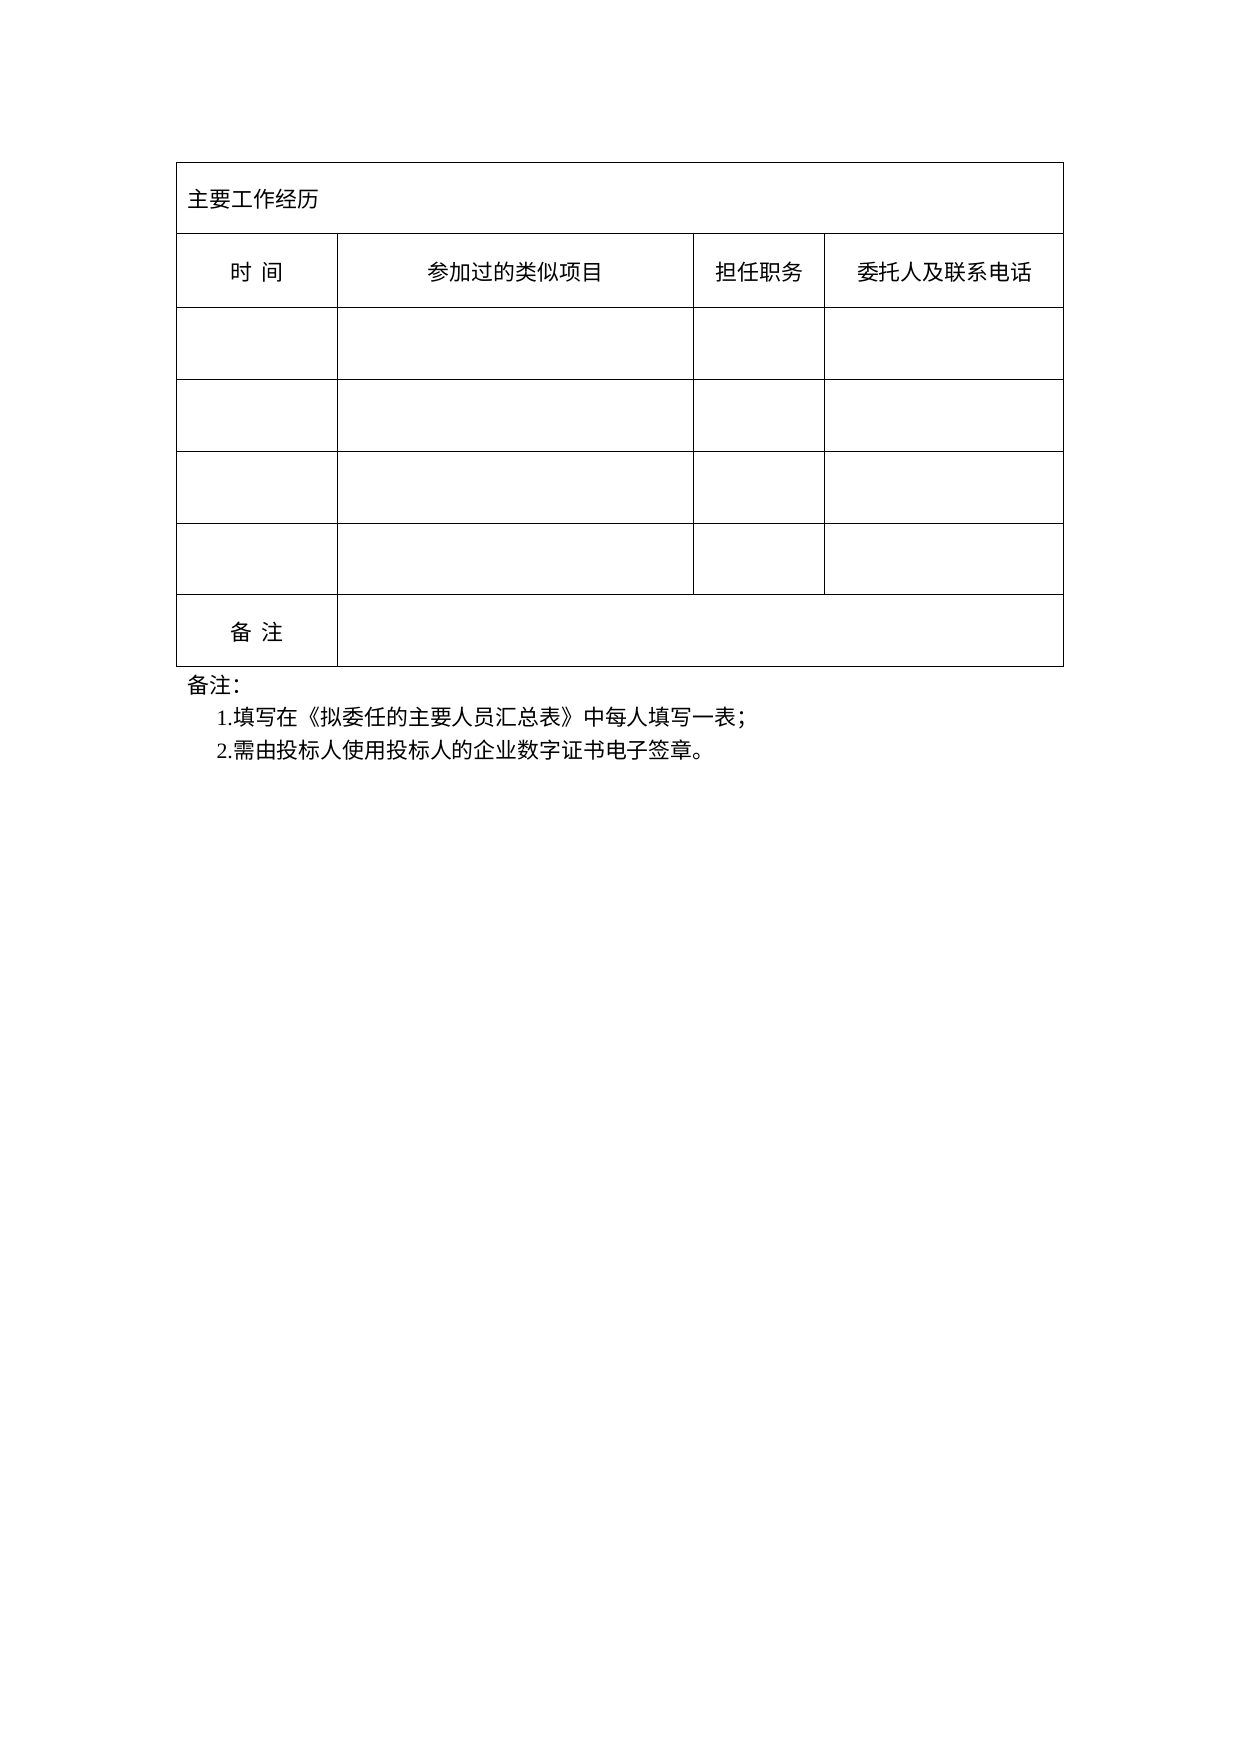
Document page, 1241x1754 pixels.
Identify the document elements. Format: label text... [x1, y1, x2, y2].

text 1.填写在《拟委任的主要人员汇总表》中每人填写一表； [173, 700, 1053, 732]
table_cell 时 间 [177, 234, 337, 307]
table_cell 委托人及联系电话 [825, 234, 1063, 307]
table_cell [177, 308, 337, 379]
table_cell [694, 452, 824, 522]
table_cell [177, 452, 337, 522]
table_cell [338, 452, 693, 522]
table_cell [694, 524, 824, 594]
table_cell [338, 308, 693, 379]
table_cell 担任职务 [694, 234, 824, 307]
table_cell [694, 308, 824, 379]
table_cell 备 注 [177, 595, 337, 666]
text 备注： [173, 667, 1053, 700]
table_cell 参加过的类似项目 [338, 234, 693, 307]
table_cell [825, 380, 1063, 451]
table_cell [338, 595, 1063, 666]
table_cell [338, 524, 693, 594]
table_cell 主要工作经历 [177, 163, 1063, 233]
table_cell [694, 380, 824, 451]
table_cell [177, 524, 337, 594]
table_cell [825, 308, 1063, 379]
table_cell [338, 380, 693, 451]
table_cell [177, 380, 337, 451]
table_cell [825, 524, 1063, 594]
text 2.需由投标人使用投标人的企业数字证书电子签章。 [173, 732, 1053, 765]
table_cell [825, 452, 1063, 522]
